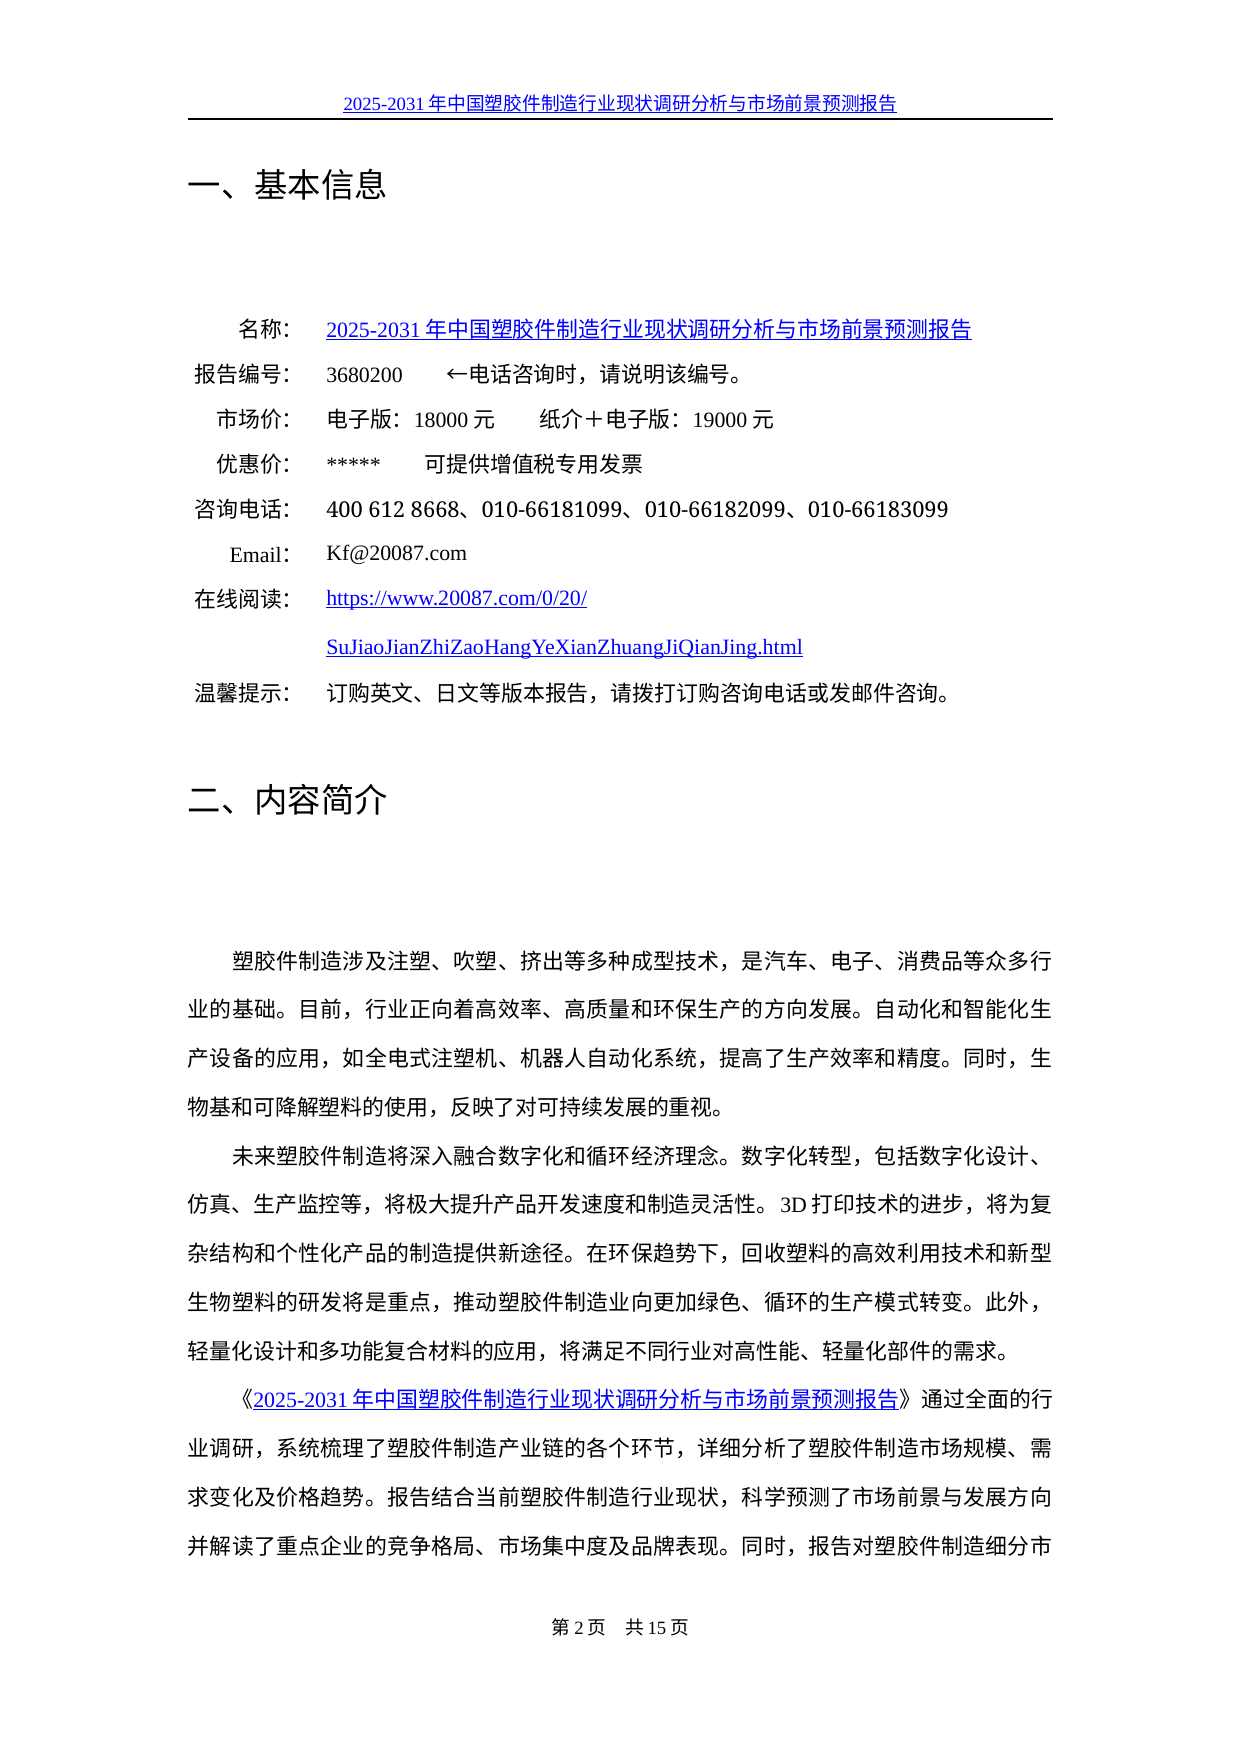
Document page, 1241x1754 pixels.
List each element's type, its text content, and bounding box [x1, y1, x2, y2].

title 二、内容简介 [187, 766, 1053, 831]
title 一、基本信息 [187, 150, 1053, 215]
table_cell 优惠价： [167, 447, 315, 492]
table_cell 400 612 8668、010-66181099、010-66182099、010-66183099 [315, 492, 1073, 537]
table_cell 咨询电话： [167, 492, 315, 537]
table_header 2025-2031年中国塑胶件制造行业现状调研分析与市场前景预测报告 [315, 312, 1073, 357]
table_header 名称： [167, 312, 315, 357]
table_cell 订购英文、日文等版本报告，请拨打订购咨询电话或发邮件咨询。 [315, 675, 1073, 720]
table_cell Kf@20087.com [315, 537, 1073, 582]
table_cell [315, 582, 1073, 675]
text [187, 943, 1053, 1561]
table_cell 市场价： [167, 402, 315, 447]
table_cell 3680200 ←电话咨询时，请说明该编号。 [315, 357, 1073, 402]
table_cell Email： [167, 537, 315, 582]
table_cell 在线阅读： [167, 582, 315, 675]
table_cell 报告编号： [167, 357, 315, 402]
table_cell 温馨提示： [167, 675, 315, 720]
table_cell ***** 可提供增值税专用发票 [315, 447, 1073, 492]
table_cell 电子版：18000 元 纸介＋电子版：19000 元 [315, 402, 1073, 447]
